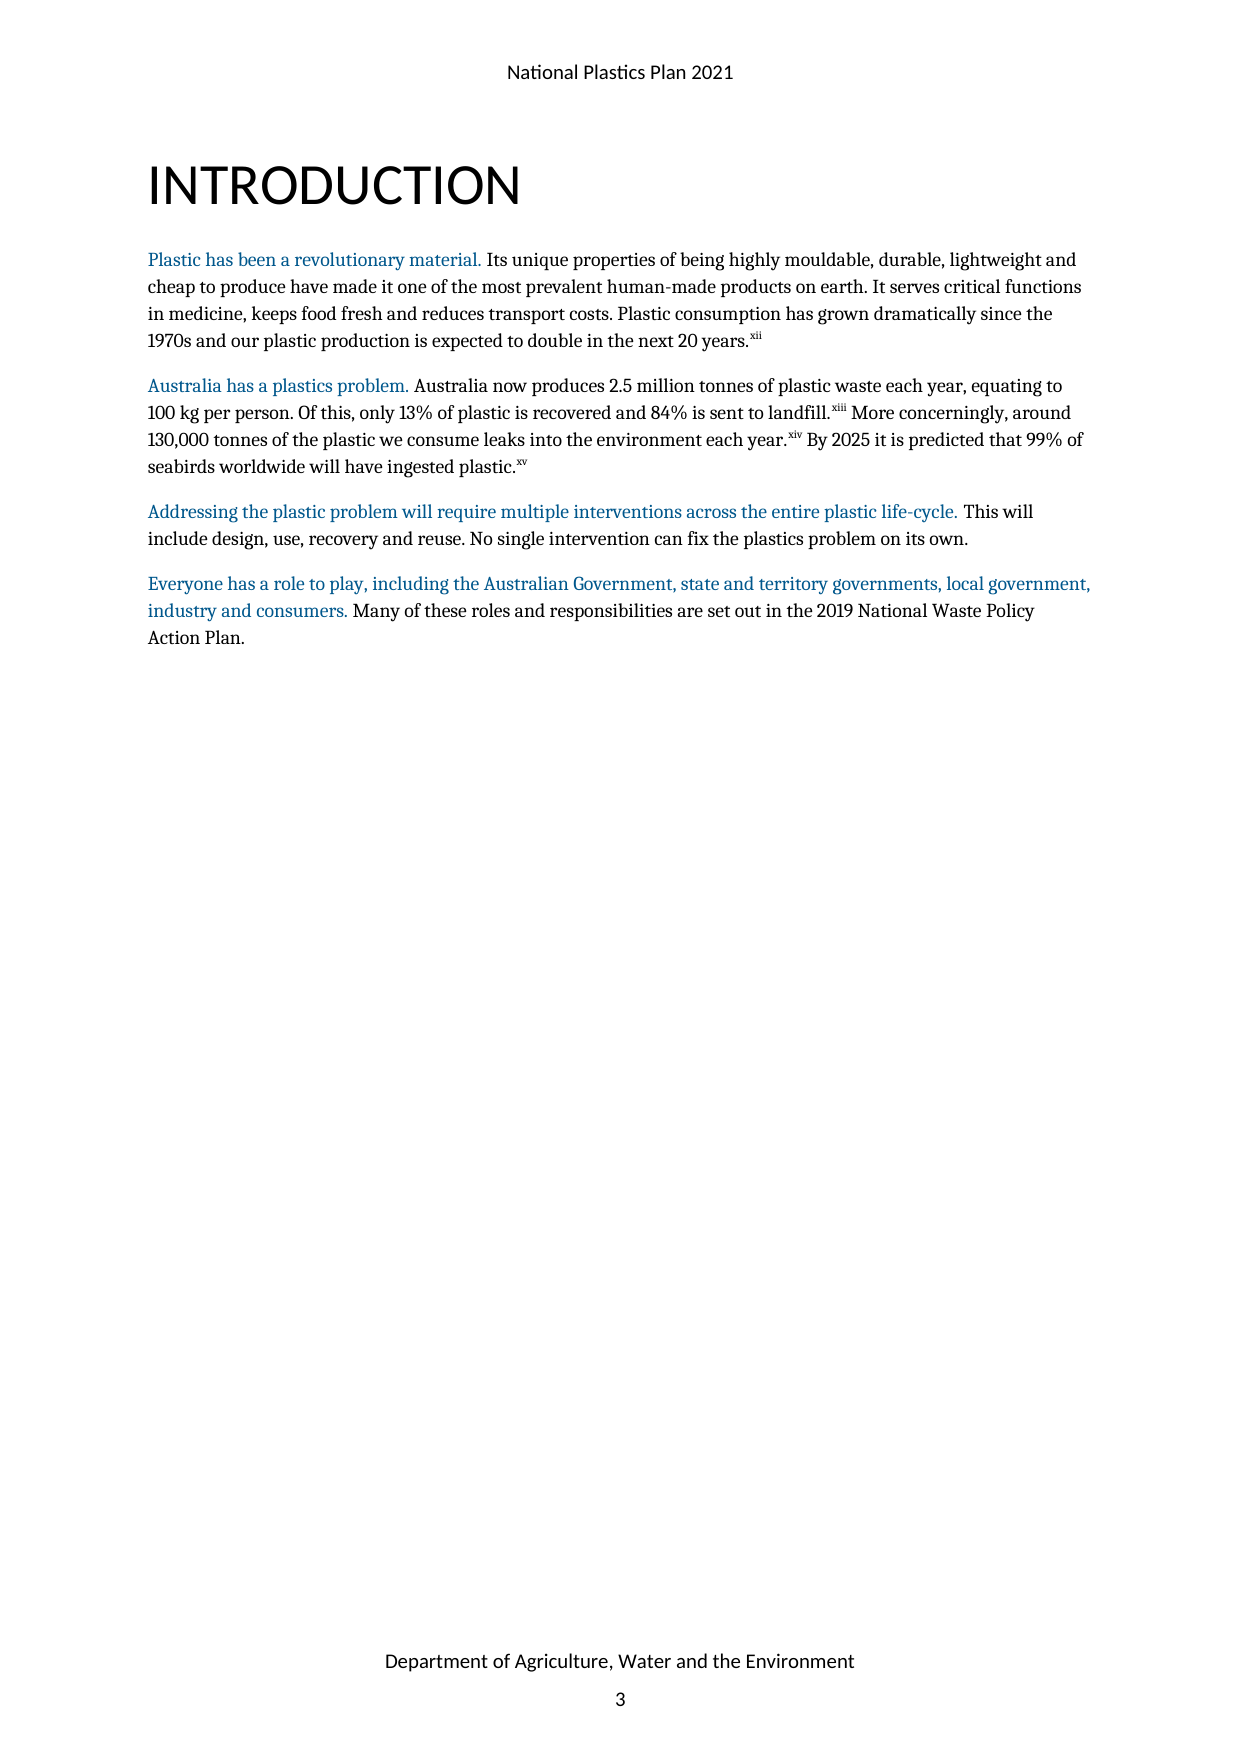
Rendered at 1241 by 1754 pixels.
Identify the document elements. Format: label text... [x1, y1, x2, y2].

text Addressing the plastic problem will require multiple interventions across the entire plastic life-cycle. This will include design, use, recovery and reuse. No single intervention can fix the plastics problem on its own. [148, 496, 1092, 550]
text Everyone has a role to play, including the Australian Government, state and territory governments, local government, industry and consumers. Many of these roles and responsibilities are set out in the 2019 National Waste Policy Action Plan. [148, 568, 1092, 649]
text Plastic has been a revolutionary material. Its unique properties of being highly mouldable, durable, lightweight and cheap to produce have made it one of the most prevalent human-made products on earth. It serves critical functions in medicine, keeps food fresh and reduces transport costs. Plastic consumption has grown dramatically since the 1970s and our plastic production is expected to double in the next 20 years. [148, 244, 1092, 352]
subtitle INTRODUCTION [148, 148, 1092, 219]
text Australia has a plastics problem. Australia now produces 2.5 million tonnes of plastic waste each year, equating to 100 kg per person. Of this, only 13% of plastic is recovered and 84% is sent to landfill. More concerningly, around 130,000 tonnes of the plastic we consume leaks into the environment each year. By 2025 it is predicted that 99% of seabirds worldwide will have ingested plastic. [148, 370, 1092, 478]
